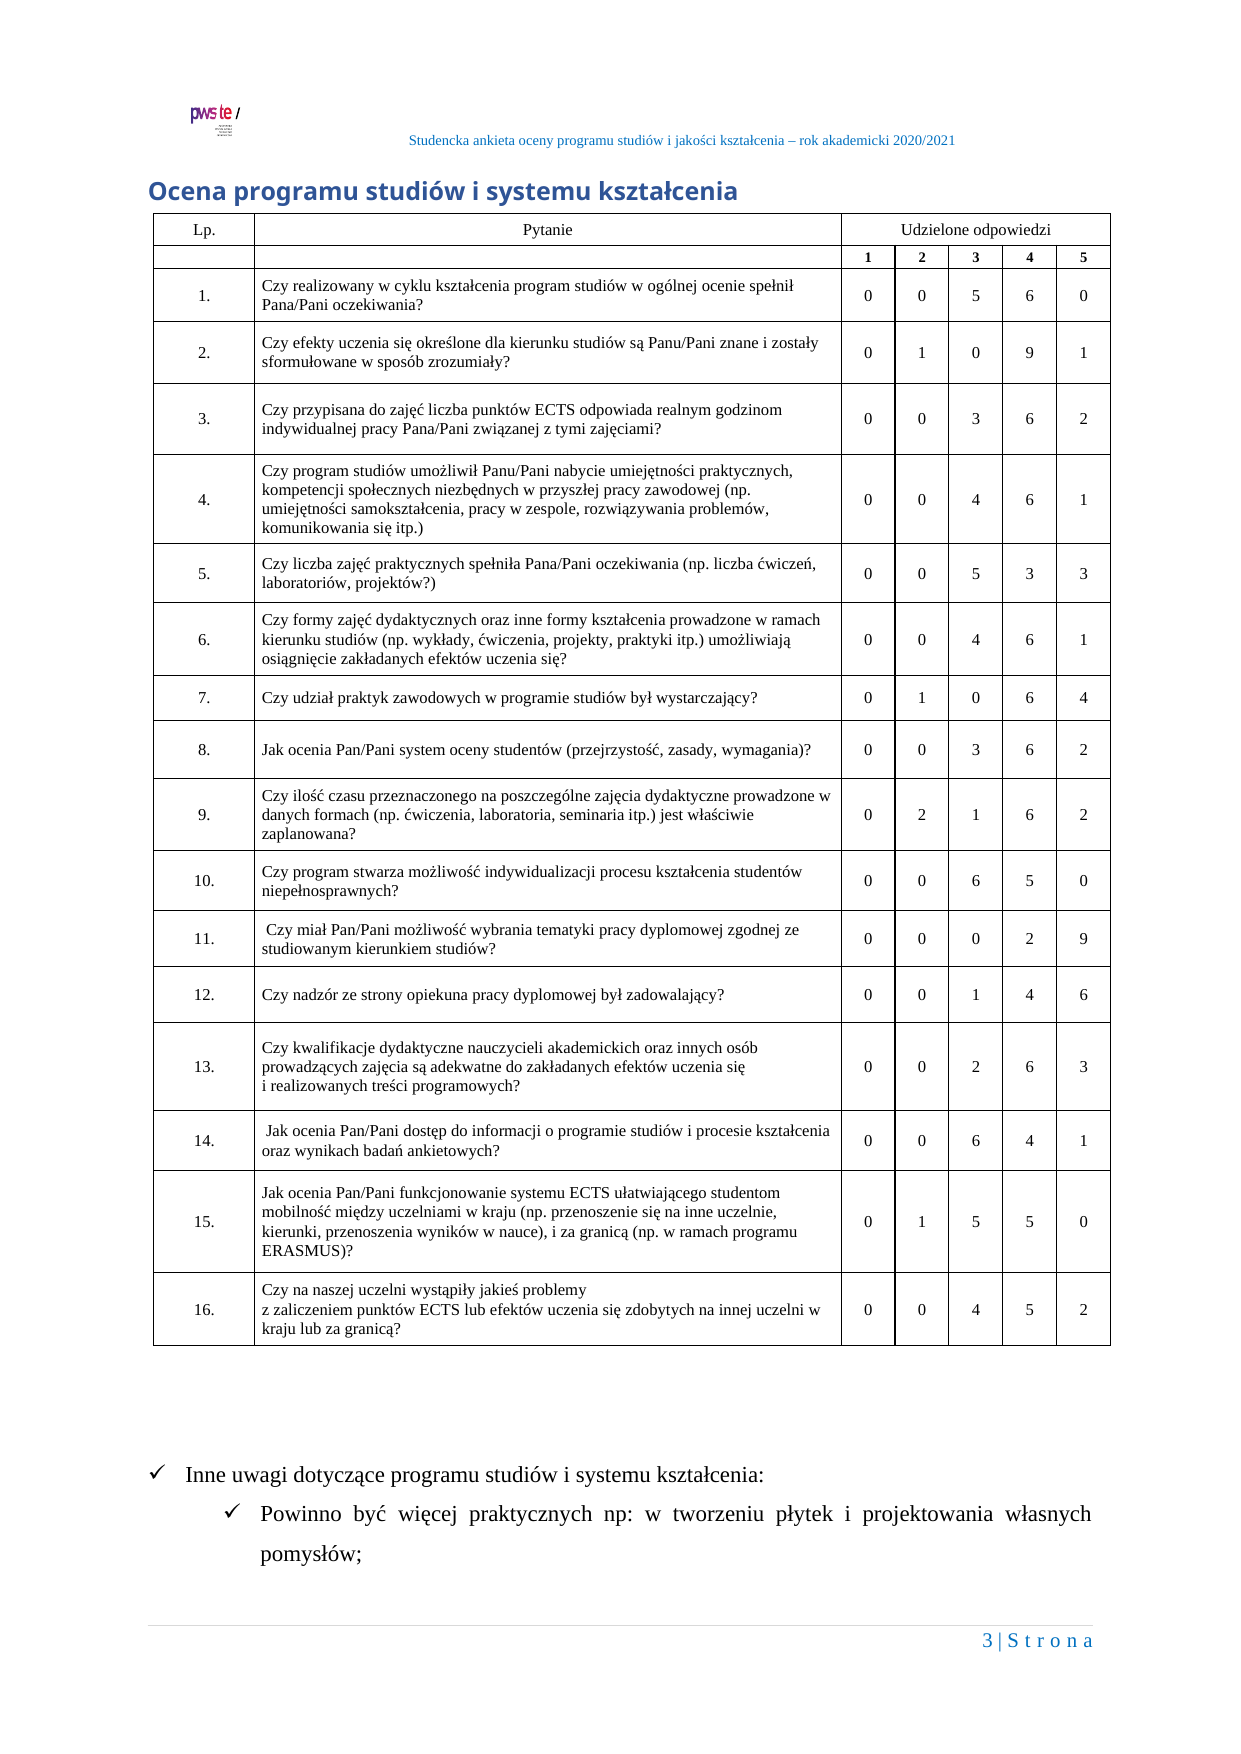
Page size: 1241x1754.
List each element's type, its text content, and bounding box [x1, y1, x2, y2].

table_cell 4. [154, 455, 254, 543]
table_cell 0 [1057, 269, 1110, 321]
table_cell 0 [842, 676, 894, 719]
table_cell 4 [1003, 1111, 1056, 1170]
table_cell 5 [949, 269, 1002, 321]
table_cell 2. [154, 322, 254, 382]
table_cell 9. [154, 779, 254, 850]
table_cell 1 [1057, 455, 1110, 543]
table_cell 11. [154, 911, 254, 966]
table_cell 8. [154, 721, 254, 777]
table_cell 1 [1057, 1111, 1110, 1170]
table_cell 4 [949, 1273, 1002, 1345]
table_header Pytanie [255, 214, 841, 244]
table_cell 0 [896, 851, 948, 910]
table_cell 0 [896, 967, 948, 1022]
table_header Udzielone odpowiedzi [842, 214, 1110, 244]
table_cell Czy nadzór ze strony opiekuna pracy dyplomowej był zadowalający? [255, 967, 841, 1022]
table_cell 0 [896, 721, 948, 777]
table_cell 5. [154, 544, 254, 602]
table_cell 2 [949, 1023, 1002, 1110]
table_cell 2 [896, 246, 948, 268]
table_cell 0 [896, 1111, 948, 1170]
table_cell Czy realizowany w cyklu kształcenia program studiów w ogólnej ocenie spełnił Pana/Pani oczekiwania? [255, 269, 841, 321]
table_cell 0 [896, 603, 948, 675]
table_cell 10. [154, 851, 254, 910]
table_cell 6 [1003, 603, 1056, 675]
table_cell Czy przypisana do zajęć liczba punktów ECTS odpowiada realnym godzinom indywidualnej pracy Pana/Pani związanej z tymi zajęciami? [255, 384, 841, 453]
table_cell 5 [949, 1171, 1002, 1272]
table_cell Czy udział praktyk zawodowych w programie studiów był wystarczający? [255, 676, 841, 719]
table_cell 3 [1057, 544, 1110, 602]
table_cell 5 [1057, 246, 1110, 268]
table_cell 0 [842, 322, 894, 382]
table_cell Czy program stwarza możliwość indywidualizacji procesu kształcenia studentów niepełnosprawnych? [255, 851, 841, 910]
table_cell 6 [1003, 779, 1056, 850]
table_cell 0 [842, 384, 894, 453]
table_cell [255, 246, 841, 268]
table_cell 0 [842, 851, 894, 910]
table_cell 9 [1003, 322, 1056, 382]
table_cell 6 [1003, 676, 1056, 719]
table_cell Jak ocenia Pan/Pani dostęp do informacji o programie studiów i procesie kształcenia oraz wynikach badań ankietowych? [255, 1111, 841, 1170]
table_cell Czy kwalifikacje dydaktyczne nauczycieli akademickich oraz innych osób prowadzących zajęcia są adekwatne do zakładanych efektów uczenia się i realizowanych treści programowych? [255, 1023, 841, 1110]
table_cell 0 [842, 1171, 894, 1272]
table_cell 0 [896, 269, 948, 321]
table_cell 2 [1057, 384, 1110, 453]
table_cell 0 [1057, 1171, 1110, 1272]
table_cell 1 [896, 322, 948, 382]
table_cell 12. [154, 967, 254, 1022]
table_cell 0 [949, 322, 1002, 382]
list Powinno być więcej praktycznych np: w tworzeniu płytek i projektowania własnych pomysłów; [223, 1500, 1093, 1566]
table_cell Czy formy zajęć dydaktycznych oraz inne formy kształcenia prowadzone w ramach kierunku studiów (np. wykłady, ćwiczenia, projekty, praktyki itp.) umożliwiają osiągnięcie zakładanych efektów uczenia się? [255, 603, 841, 675]
table_cell 3 [1057, 1023, 1110, 1110]
table_cell 16. [154, 1273, 254, 1345]
table_cell 0 [842, 603, 894, 675]
table_cell 0 [842, 1111, 894, 1170]
table_cell 6 [1003, 1023, 1056, 1110]
table_cell 6 [949, 1111, 1002, 1170]
table_cell 4 [1003, 967, 1056, 1022]
subtitle Ocena programu studiów i systemu kształcenia [148, 174, 1093, 208]
table_cell 0 [842, 779, 894, 850]
table_cell 3. [154, 384, 254, 453]
table_cell 0 [842, 455, 894, 543]
table_cell Jak ocenia Pan/Pani funkcjonowanie systemu ECTS ułatwiającego studentom mobilność między uczelniami w kraju (np. przenoszenie się na inne uczelnie, kierunki, przenoszenia wyników w nauce), i za granicą (np. w ramach programu ERASMUS)? [255, 1171, 841, 1272]
table_cell 4 [949, 455, 1002, 543]
table_header Lp. [154, 214, 254, 244]
table_cell 0 [842, 1023, 894, 1110]
table_cell 2 [1003, 911, 1056, 966]
table_cell Czy program studiów umożliwił Panu/Pani nabycie umiejętności praktycznych, kompetencji społecznych niezbędnych w przyszłej pracy zawodowej (np. umiejętności samokształcenia, pracy w zespole, rozwiązywania problemów, komunikowania się itp.) [255, 455, 841, 543]
table_cell 0 [842, 544, 894, 602]
table_cell 15. [154, 1171, 254, 1272]
table_cell 4 [1003, 246, 1056, 268]
table_cell 0 [896, 384, 948, 453]
table_cell Czy liczba zajęć praktycznych spełniła Pana/Pani oczekiwania (np. liczba ćwiczeń, laboratoriów, projektów?) [255, 544, 841, 602]
table_cell 0 [896, 1273, 948, 1345]
table_cell 2 [1057, 779, 1110, 850]
table_cell 3 [949, 246, 1002, 268]
table_cell Jak ocenia Pan/Pani system oceny studentów (przejrzystość, zasady, wymagania)? [255, 721, 841, 777]
table_cell 6. [154, 603, 254, 675]
table_cell 5 [949, 544, 1002, 602]
table_cell 4 [1057, 676, 1110, 719]
table_cell 0 [896, 1023, 948, 1110]
table_cell 0 [1057, 851, 1110, 910]
table_cell Czy efekty uczenia się określone dla kierunku studiów są Panu/Pani znane i zostały sformułowane w sposób zrozumiały? [255, 322, 841, 382]
table_cell 1. [154, 269, 254, 321]
table_cell 0 [842, 269, 894, 321]
table_cell 5 [1003, 1171, 1056, 1272]
table_cell 9 [1057, 911, 1110, 966]
table_cell 3 [1003, 544, 1056, 602]
table_cell Czy na naszej uczelni wystąpiły jakieś problemy z zaliczeniem punktów ECTS lub efektów uczenia się zdobytych na innej uczelni w kraju lub za granicą? [255, 1273, 841, 1345]
table_cell 3 [949, 384, 1002, 453]
table_cell 6 [1003, 455, 1056, 543]
table_cell 0 [842, 721, 894, 777]
table_cell 6 [1003, 384, 1056, 453]
table_cell 6 [1003, 269, 1056, 321]
table_cell 13. [154, 1023, 254, 1110]
table_cell 1 [949, 967, 1002, 1022]
table_cell 0 [842, 967, 894, 1022]
table_cell 1 [896, 1171, 948, 1272]
table_cell 0 [896, 911, 948, 966]
table_cell 2 [1057, 1273, 1110, 1345]
table_cell [154, 246, 254, 268]
table_cell 6 [1057, 967, 1110, 1022]
table_cell 1 [842, 246, 894, 268]
table_cell 0 [949, 911, 1002, 966]
table_cell Czy miał Pan/Pani możliwość wybrania tematyki pracy dyplomowej zgodnej ze studiowanym kierunkiem studiów? [255, 911, 841, 966]
table_cell 14. [154, 1111, 254, 1170]
table_cell 1 [1057, 322, 1110, 382]
table_cell 2 [1057, 721, 1110, 777]
table_cell 1 [1057, 603, 1110, 675]
table_cell 6 [949, 851, 1002, 910]
table_cell 0 [949, 676, 1002, 719]
table_cell 0 [896, 455, 948, 543]
table_cell 0 [842, 1273, 894, 1345]
table_cell Czy ilość czasu przeznaczonego na poszczególne zajęcia dydaktyczne prowadzone w danych formach (np. ćwiczenia, laboratoria, seminaria itp.) jest właściwie zaplanowana? [255, 779, 841, 850]
table_cell 3 [949, 721, 1002, 777]
table_cell 7. [154, 676, 254, 719]
table_cell 4 [949, 603, 1002, 675]
table_cell 6 [1003, 721, 1056, 777]
table_cell 1 [949, 779, 1002, 850]
picture [147, 73, 409, 146]
list Inne uwagi dotyczące programu studiów i systemu kształcenia: [148, 1461, 1093, 1487]
table_cell 1 [896, 676, 948, 719]
table_cell 0 [896, 544, 948, 602]
table_cell 5 [1003, 1273, 1056, 1345]
table_cell 5 [1003, 851, 1056, 910]
table_cell 0 [842, 911, 894, 966]
table_cell 2 [896, 779, 948, 850]
